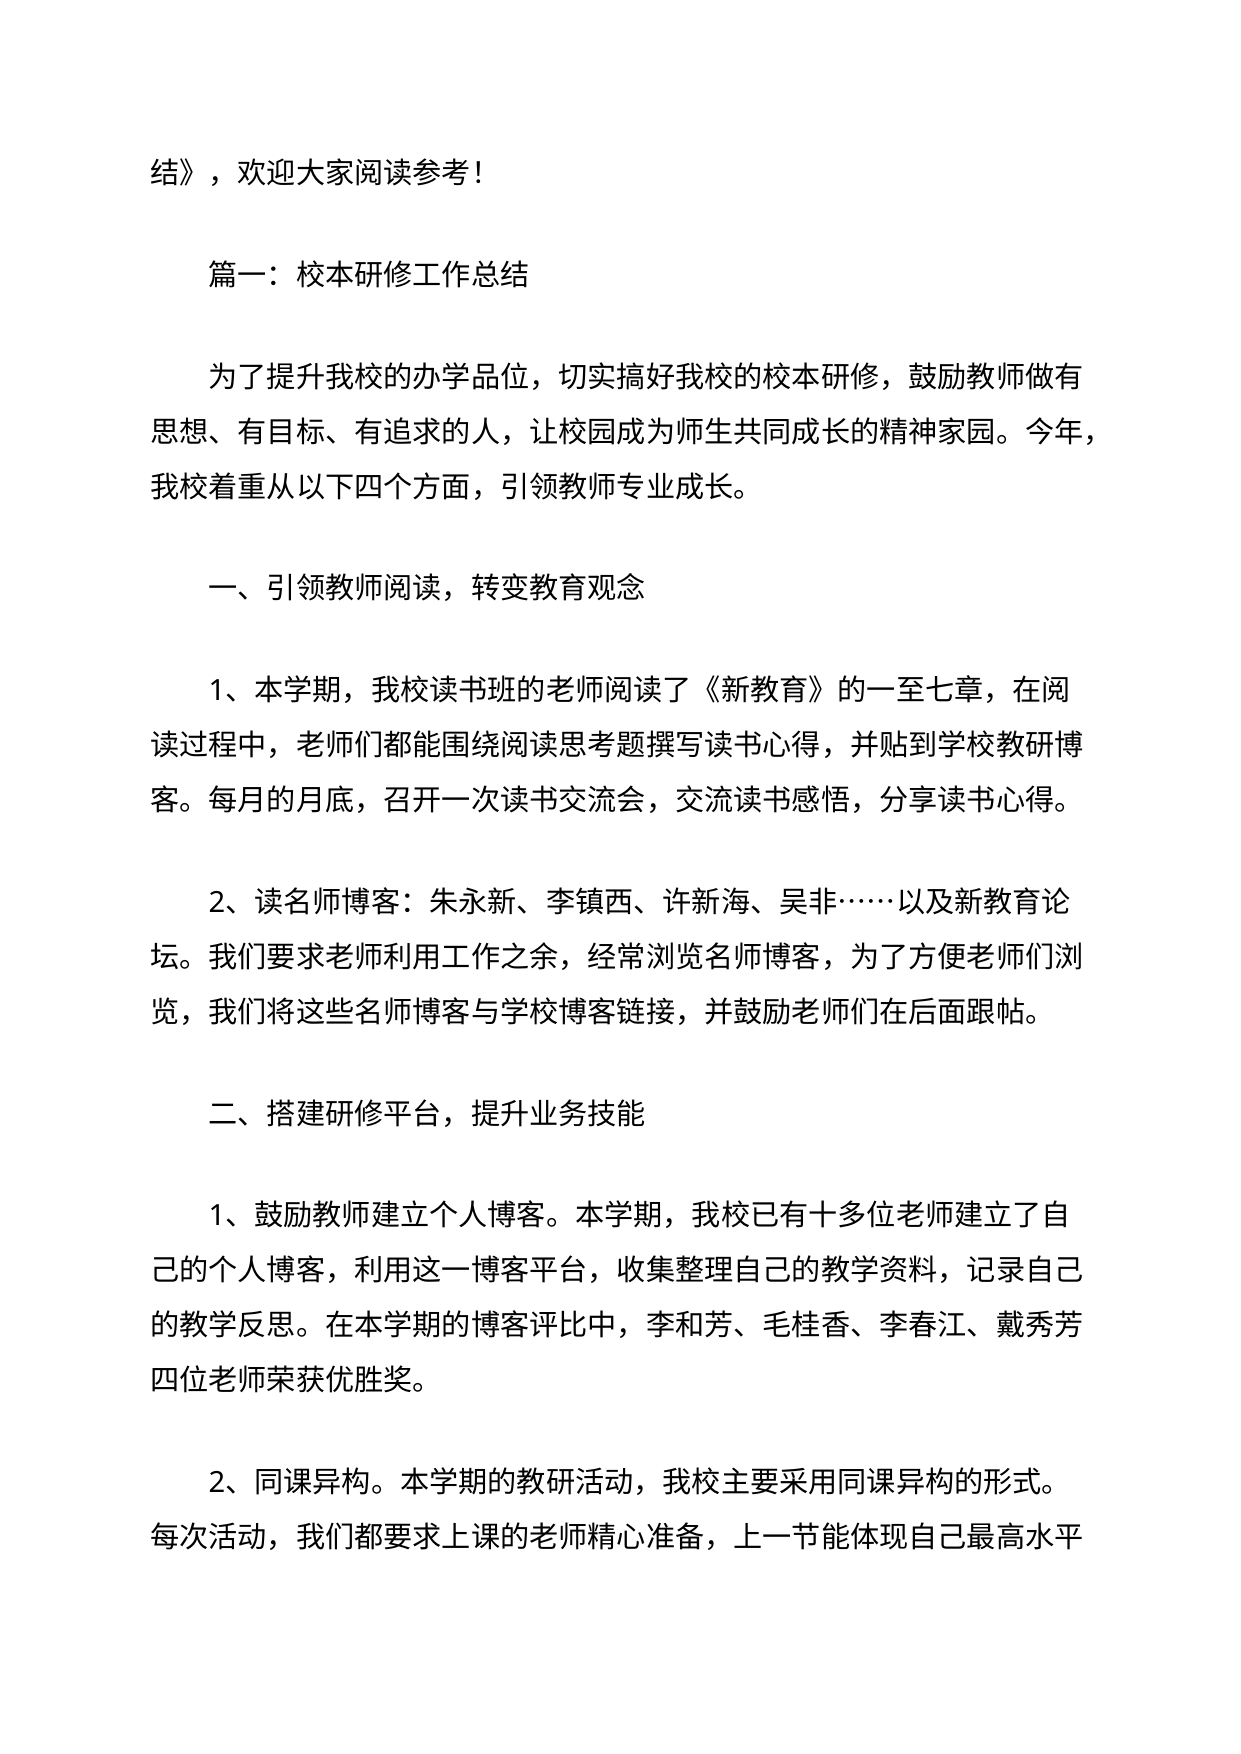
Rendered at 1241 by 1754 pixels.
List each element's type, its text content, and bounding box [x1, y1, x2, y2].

text 2、读名师博客：朱永新、李镇西、许新海、吴非……以及新教育论坛。我们要求老师利用工作之余，经常浏览名师博客，为了方便老师们浏览，我们将这些名师博客与学校博客链接，并鼓励老师们在后面跟帖。 [150, 878, 1090, 1031]
text 二、搭建研修平台，提升业务技能 [150, 1090, 1090, 1132]
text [150, 150, 1090, 192]
text 一、引领教师阅读，转变教育观念 [150, 565, 1090, 607]
text 1、鼓励教师建立个人博客。本学期，我校已有十多位老师建立了自己的个人博客，利用这一博客平台，收集整理自己的教学资料，记录自己的教学反思。在本学期的博客评比中，李和芳、毛桂香、李春江、戴秀芳四位老师荣获优胜奖。 [150, 1192, 1090, 1399]
text 篇一：校本研修工作总结 [150, 252, 1090, 294]
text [150, 1458, 1090, 1556]
text 为了提升我校的办学品位，切实搞好我校的校本研修，鼓励教师做有思想、有目标、有追求的人，让校园成为师生共同成长的精神家园。今年，我校着重从以下四个方面，引领教师专业成长。 [150, 353, 1090, 506]
text 1、本学期，我校读书班的老师阅读了《新教育》的一至七章，在阅读过程中，老师们都能围绕阅读思考题撰写读书心得，并贴到学校教研博客。每月的月底，召开一次读书交流会，交流读书感悟，分享读书心得。 [150, 667, 1090, 819]
